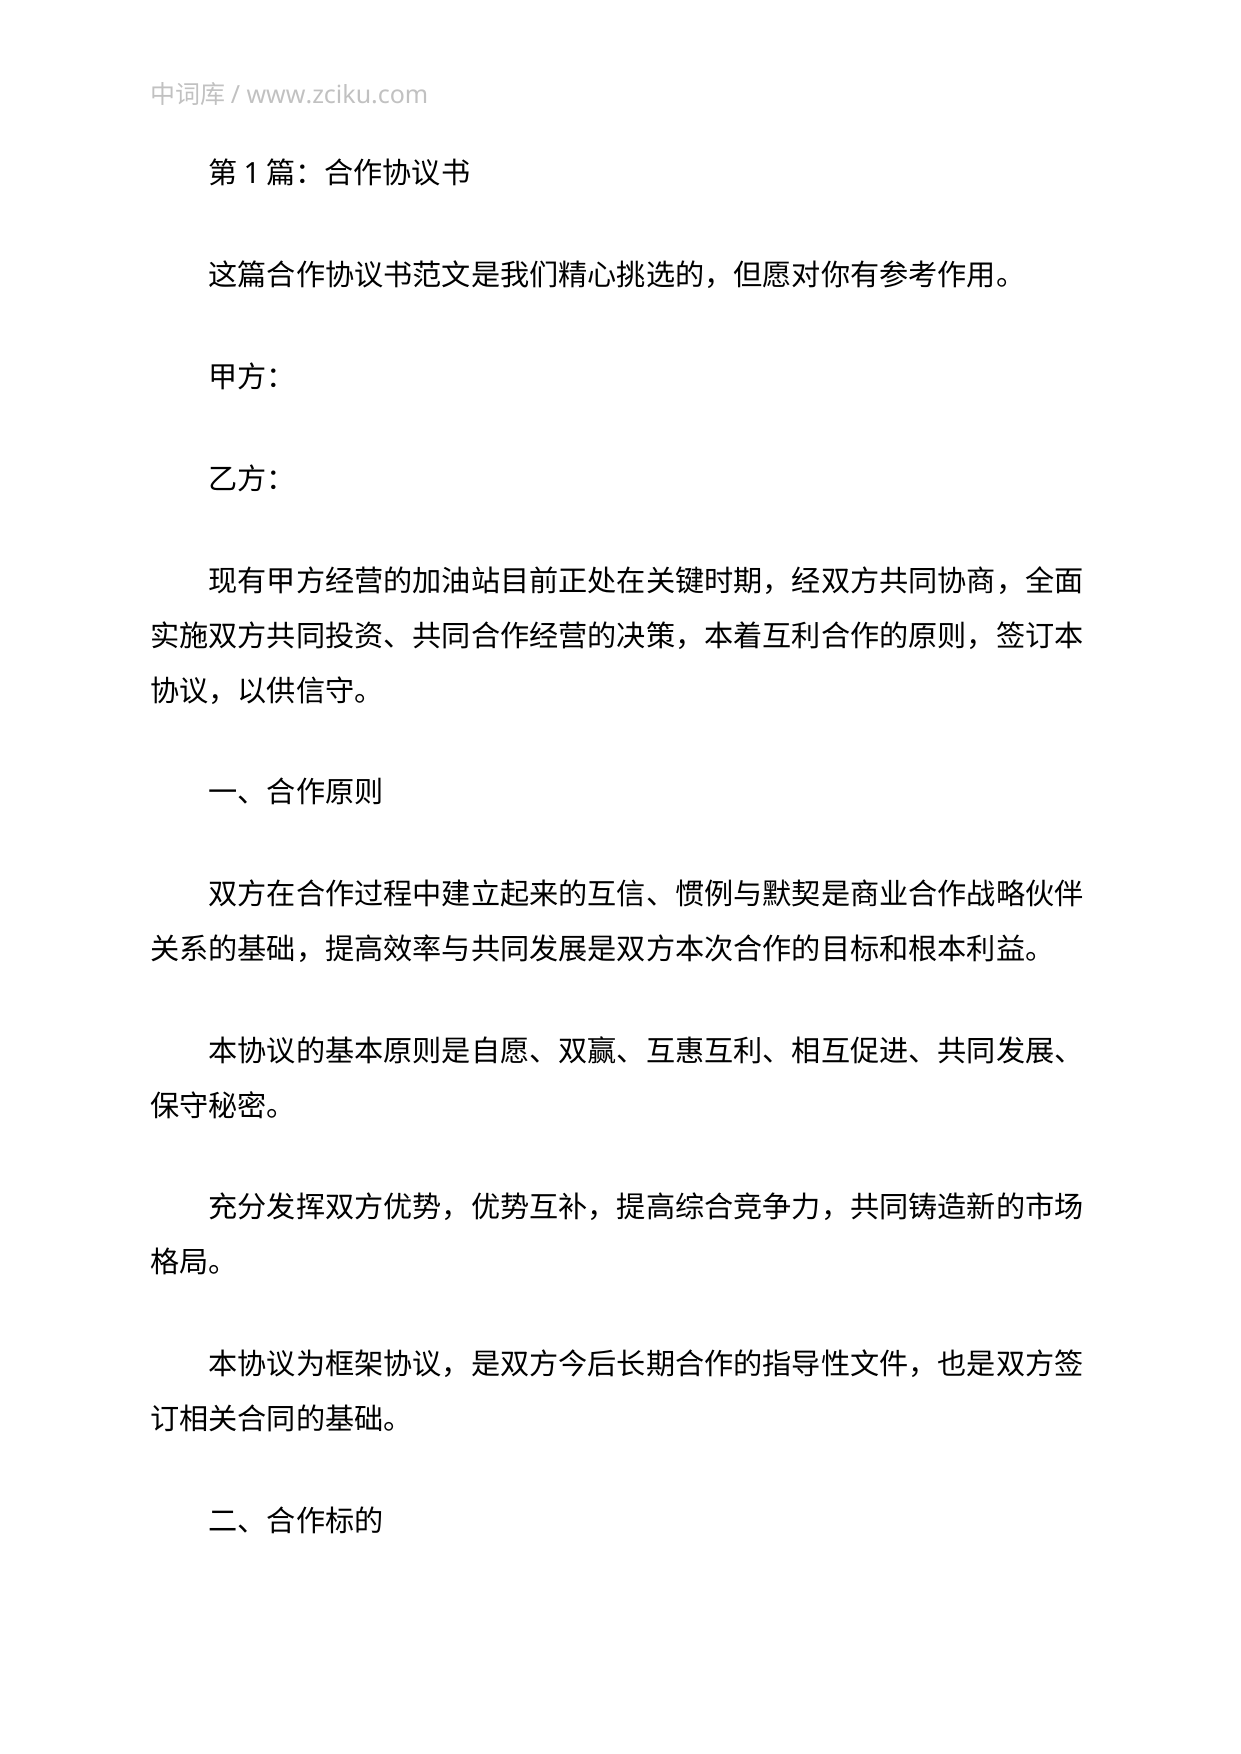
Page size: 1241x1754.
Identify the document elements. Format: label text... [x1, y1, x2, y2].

text 这篇合作协议书范文是我们精心挑选的，但愿对你有参考作用。 [150, 252, 1090, 294]
text 甲方： [150, 354, 1090, 396]
text 第1篇：合作协议书 [150, 150, 1090, 192]
text 一、合作原则 [150, 769, 1090, 811]
text 乙方： [150, 456, 1090, 498]
text 二、合作标的 [150, 1497, 1090, 1539]
text 本协议的基本原则是自愿、双赢、互惠互利、相互促进、共同发展、保守秘密。 [150, 1027, 1090, 1124]
text 现有甲方经营的加油站目前正处在关键时期，经双方共同协商，全面实施双方共同投资、共同合作经营的决策，本着互利合作的原则，签订本协议，以供信守。 [150, 557, 1090, 709]
text 充分发挥双方优势，优势互补，提高综合竞争力，共同铸造新的市场格局。 [150, 1184, 1090, 1281]
text 双方在合作过程中建立起来的互信、惯例与默契是商业合作战略伙伴关系的基础，提高效率与共同发展是双方本次合作的目标和根本利益。 [150, 871, 1090, 968]
text 本协议为框架协议，是双方今后长期合作的指导性文件，也是双方签订相关合同的基础。 [150, 1341, 1090, 1438]
